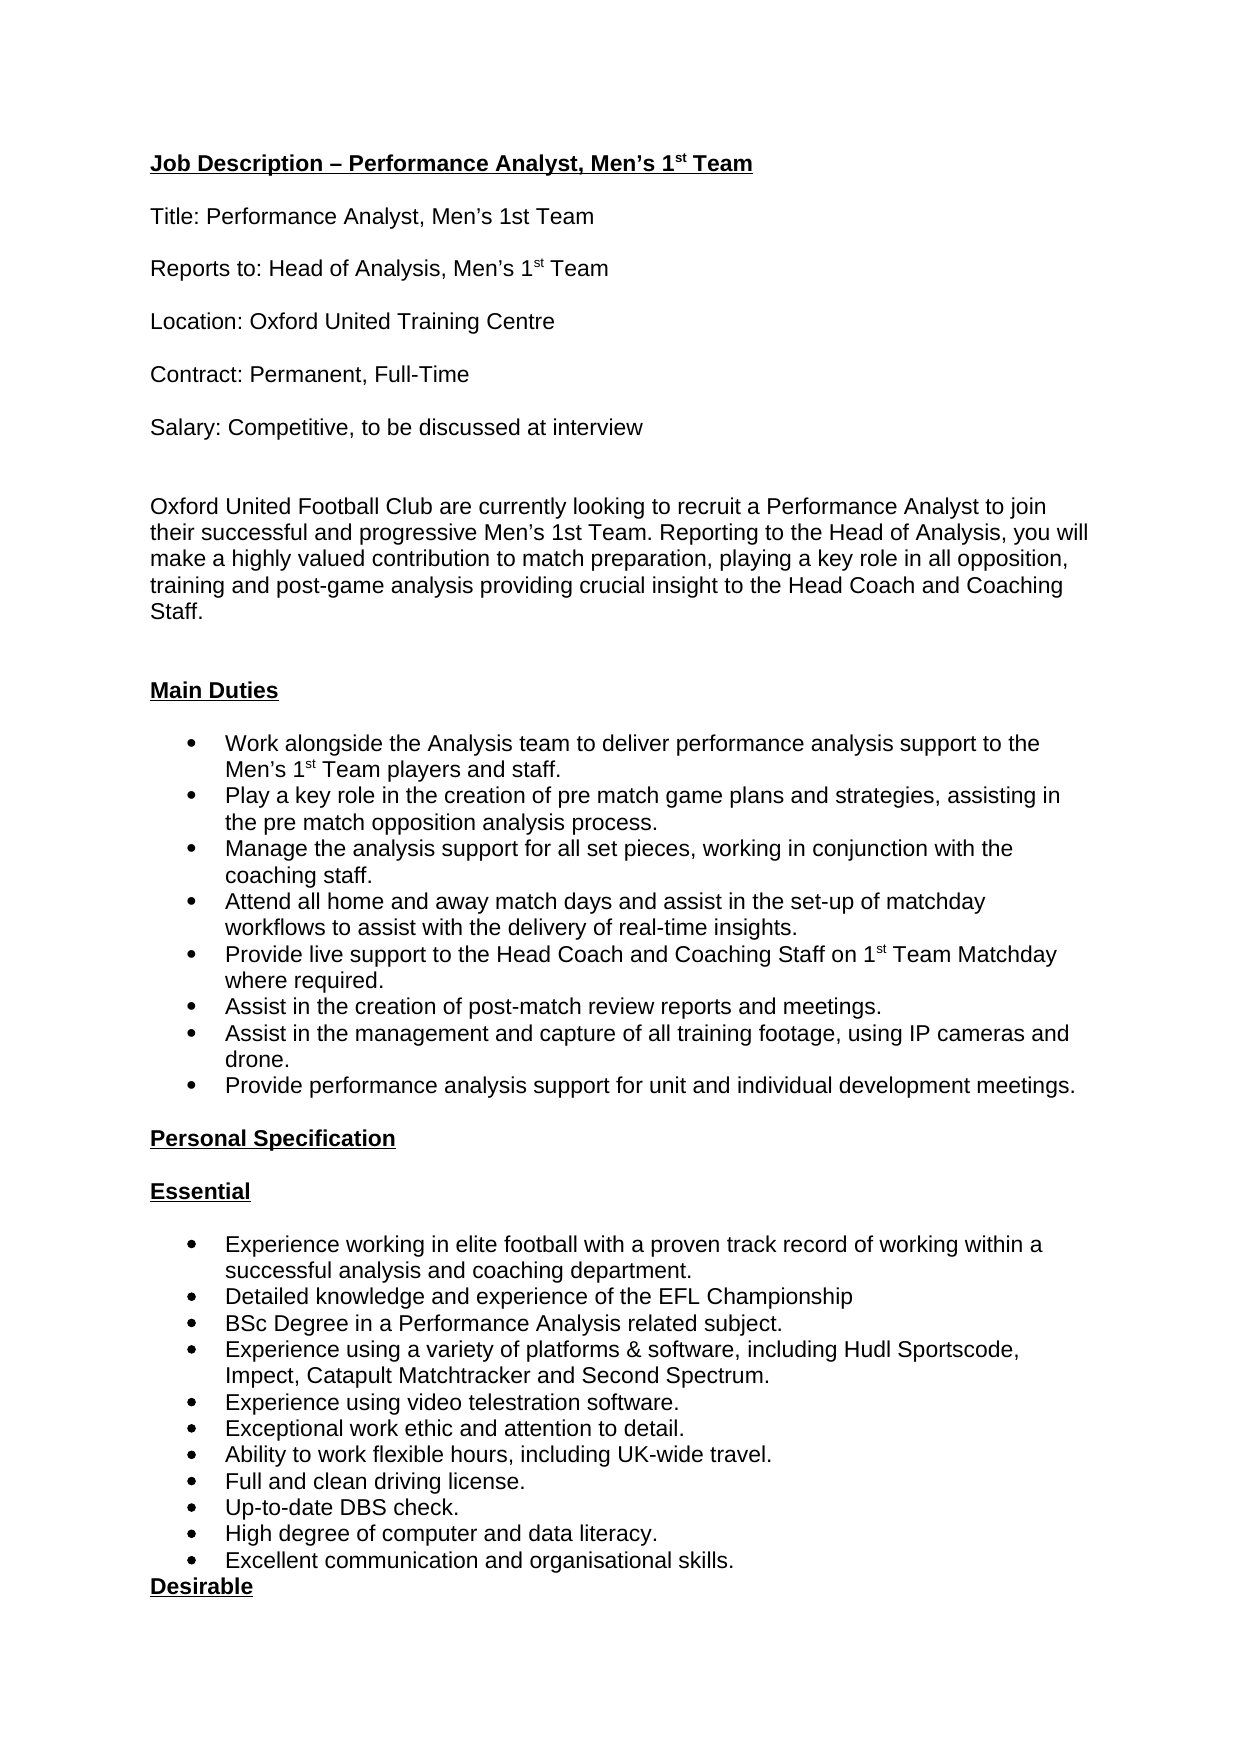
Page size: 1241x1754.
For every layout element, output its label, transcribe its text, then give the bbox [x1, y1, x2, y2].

list Provide live support to the Head Coach and Coaching Staff on 1st Team Matchday where required. [187, 941, 1090, 993]
text Reports to: Head of Analysis, Men’s 1st Team [150, 255, 1090, 282]
list Experience using a variety of platforms & software, including Hudl Sportscode, Impect, Catapult Matchtracker and Second Spectrum. [187, 1336, 1090, 1389]
text Job Description – Performance Analyst, Men’s 1st Team [150, 150, 1090, 176]
text Personal Specification [150, 1125, 1090, 1151]
list Work alongside the Analysis team to deliver performance analysis support to the Men’s 1st Team players and staff. [187, 730, 1090, 782]
list Exceptional work ethic and attention to detail. [187, 1415, 1090, 1441]
text Contract: Permanent, Full-Time [150, 361, 1090, 387]
list Experience working in elite football with a proven track record of working within a successful analysis and coaching department. [187, 1231, 1090, 1283]
text Desirable [150, 1573, 1090, 1599]
list Excellent communication and organisational skills. [187, 1547, 1090, 1573]
text Salary: Competitive, to be discussed at interview [150, 413, 1090, 440]
text Main Duties [150, 677, 1090, 703]
text Essential [150, 1178, 1090, 1204]
text Title: Performance Analyst, Men’s 1st Team [150, 203, 1090, 229]
list Provide performance analysis support for unit and individual development meetings. [187, 1072, 1090, 1099]
list Manage the analysis support for all set pieces, working in conjunction with the coaching staff. [187, 835, 1090, 888]
list High degree of computer and data literacy. [187, 1520, 1090, 1547]
text Oxford United Football Club are currently looking to recruit a Performance Analyst to join their successful and progressive Men’s 1st Team. Reporting to the Head of Analysis, you will make a highly valued contribution to match preparation, playing a key role in all opposition, training and post-game analysis providing crucial insight to the Head Coach and Coaching Staff. [150, 493, 1090, 624]
list Full and clean driving license. [187, 1468, 1090, 1494]
list Detailed knowledge and experience of the EFL Championship [187, 1283, 1090, 1309]
list Experience using video telestration software. [187, 1389, 1090, 1415]
list BSc Degree in a Performance Analysis related subject. [187, 1309, 1090, 1336]
list Up-to-date DBS check. [187, 1494, 1090, 1520]
list Attend all home and away match days and assist in the set-up of matchday workflows to assist with the delivery of real-time insights. [187, 888, 1090, 941]
list Assist in the management and capture of all training footage, using IP cameras and drone. [187, 1020, 1090, 1072]
list Play a key role in the creation of pre match game plans and strategies, assisting in the pre match opposition analysis process. [187, 782, 1090, 835]
text Location: Oxford United Training Centre [150, 308, 1090, 334]
list Ability to work flexible hours, including UK-wide travel. [187, 1441, 1090, 1468]
list Assist in the creation of post-match review reports and meetings. [187, 993, 1090, 1020]
